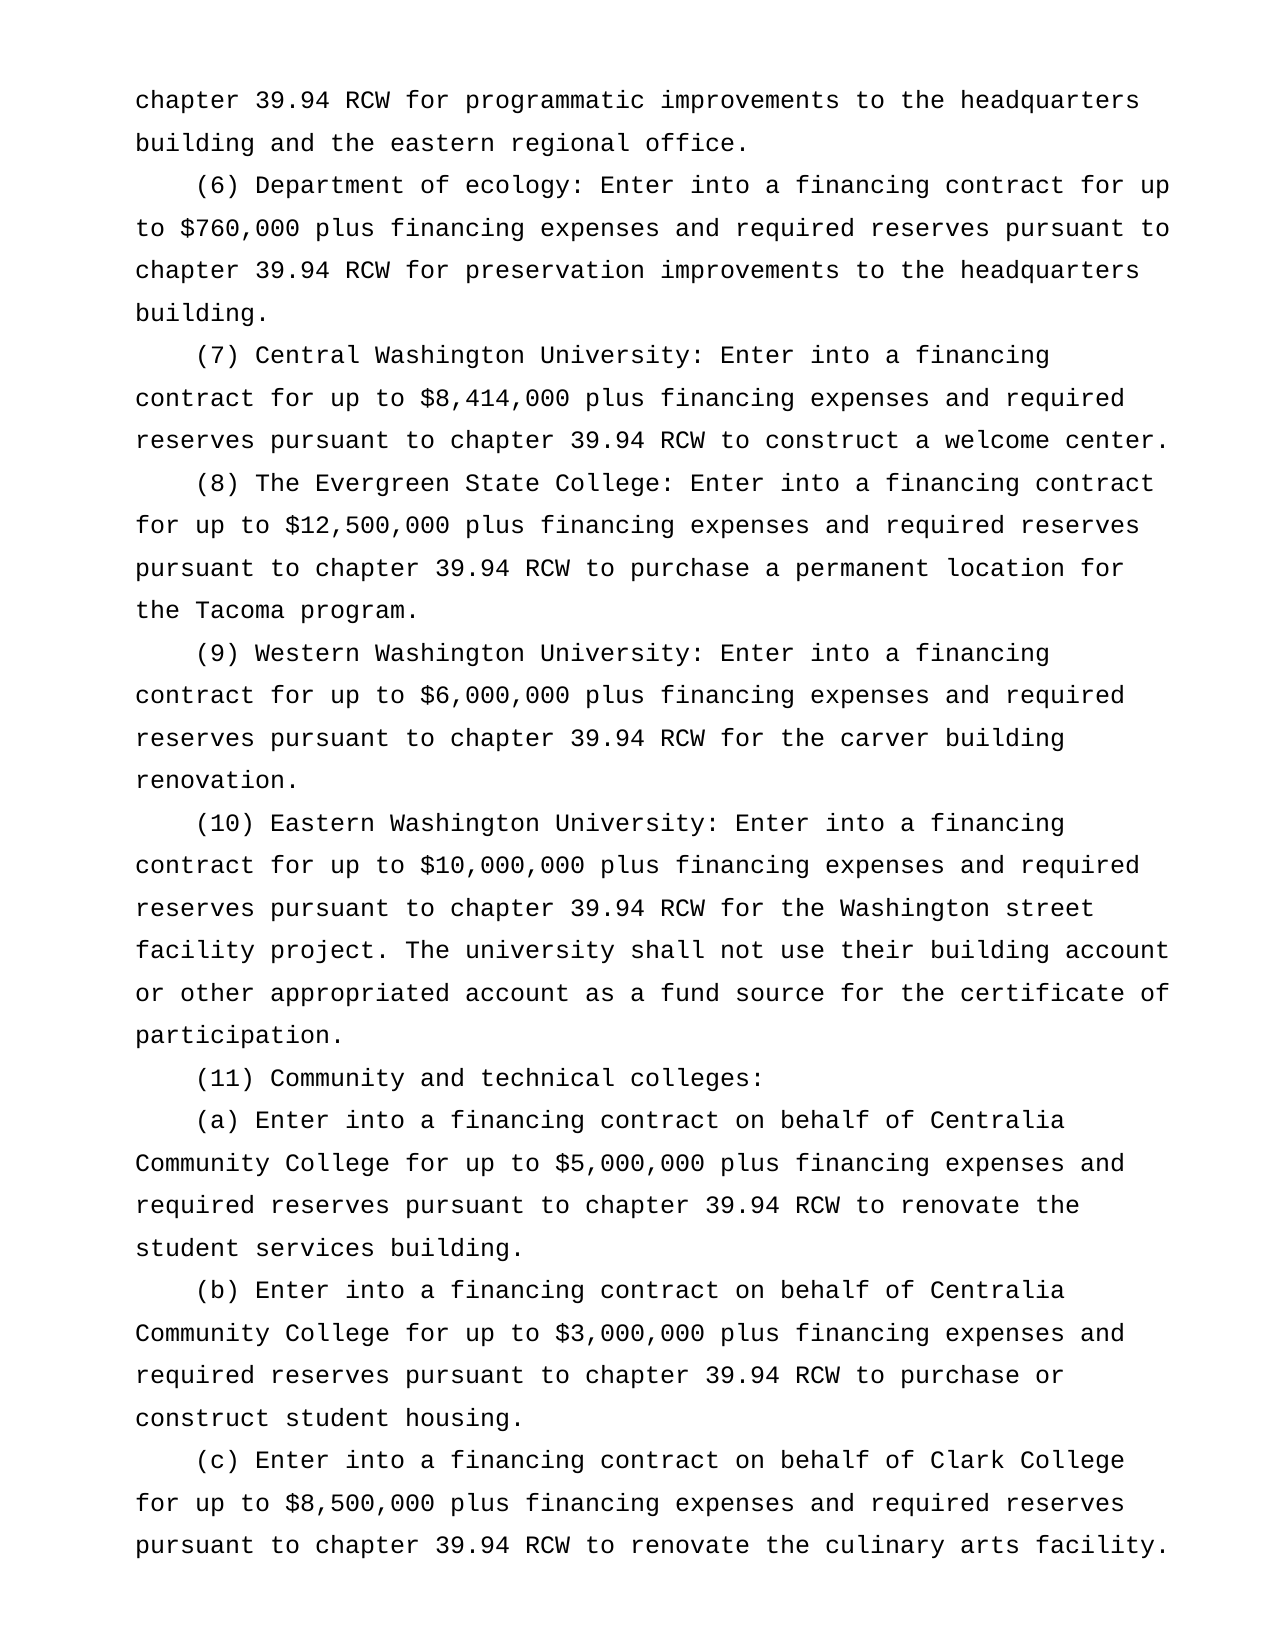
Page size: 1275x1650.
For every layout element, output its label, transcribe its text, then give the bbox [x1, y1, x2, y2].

text (6) Department of ecology: Enter into a financing contract for up to $760,000 plus financing expenses and required reserves pursuant to chapter 39.94 RCW for preservation improvements to the headquarters building. [135, 160, 1170, 330]
text (b) Enter into a financing contract on behalf of Centralia Community College for up to $3,000,000 plus financing expenses and required reserves pursuant to chapter 39.94 RCW to purchase or construct student housing. [135, 1265, 1170, 1435]
text (c) Enter into a financing contract on behalf of Clark College for up to $8,500,000 plus financing expenses and required reserves pursuant to chapter 39.94 RCW to renovate the culinary arts facility. [135, 1435, 1170, 1562]
text (7) Central Washington University: Enter into a financing contract for up to $8,414,000 plus financing expenses and required reserves pursuant to chapter 39.94 RCW to construct a welcome center. [135, 330, 1170, 457]
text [135, 75, 1170, 160]
text (10) Eastern Washington University: Enter into a financing contract for up to $10,000,000 plus financing expenses and required reserves pursuant to chapter 39.94 RCW for the Washington street facility project. The university shall not use their building account or other appropriated account as a fund source for the certificate of participation. [135, 797, 1170, 1052]
text (a) Enter into a financing contract on behalf of Centralia Community College for up to $5,000,000 plus financing expenses and required reserves pursuant to chapter 39.94 RCW to renovate the student services building. [135, 1095, 1170, 1265]
text (9) Western Washington University: Enter into a financing contract for up to $6,000,000 plus financing expenses and required reserves pursuant to chapter 39.94 RCW for the carver building renovation. [135, 627, 1170, 797]
text (8) The Evergreen State College: Enter into a financing contract for up to $12,500,000 plus financing expenses and required reserves pursuant to chapter 39.94 RCW to purchase a permanent location for the Tacoma program. [135, 457, 1170, 627]
text (11) Community and technical colleges: [135, 1052, 1170, 1095]
